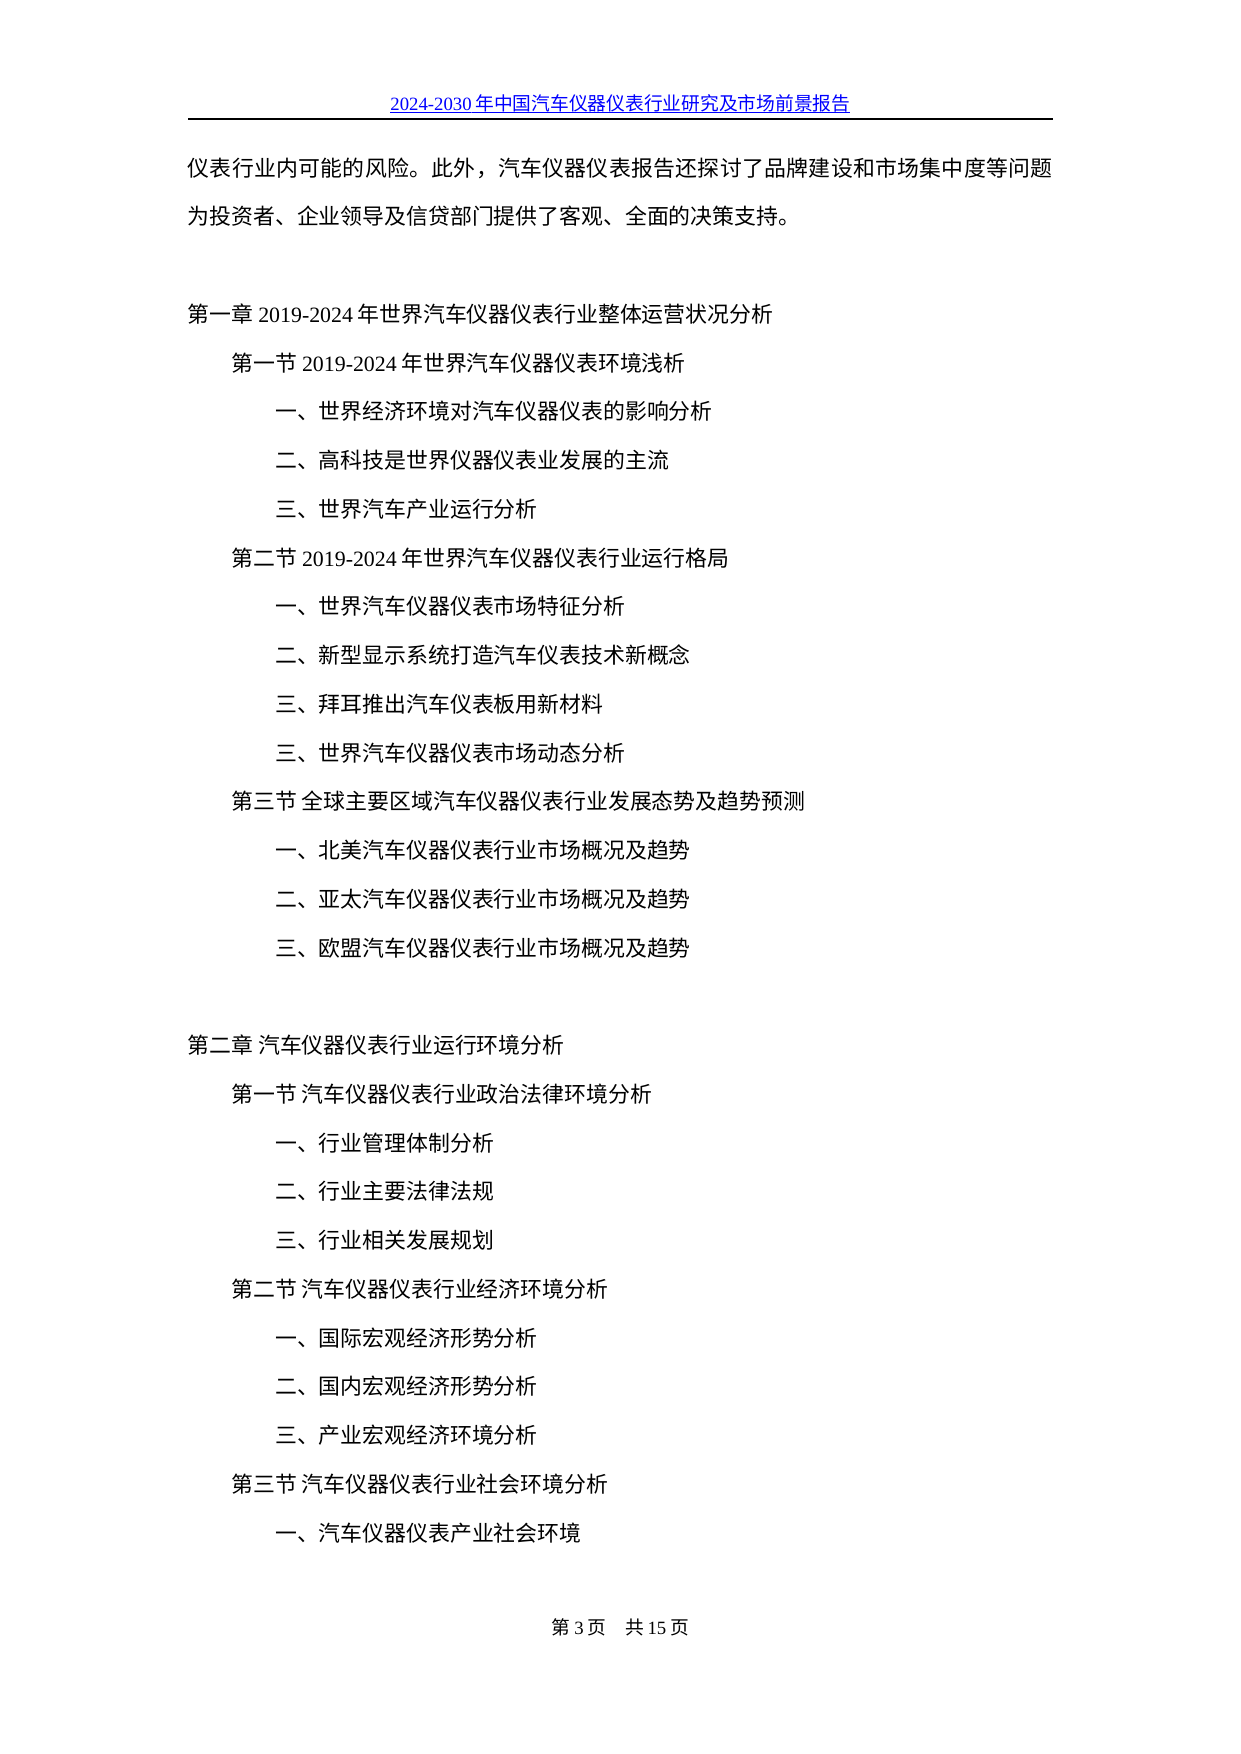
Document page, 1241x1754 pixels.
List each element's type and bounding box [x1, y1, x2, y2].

text [187, 150, 1053, 1548]
